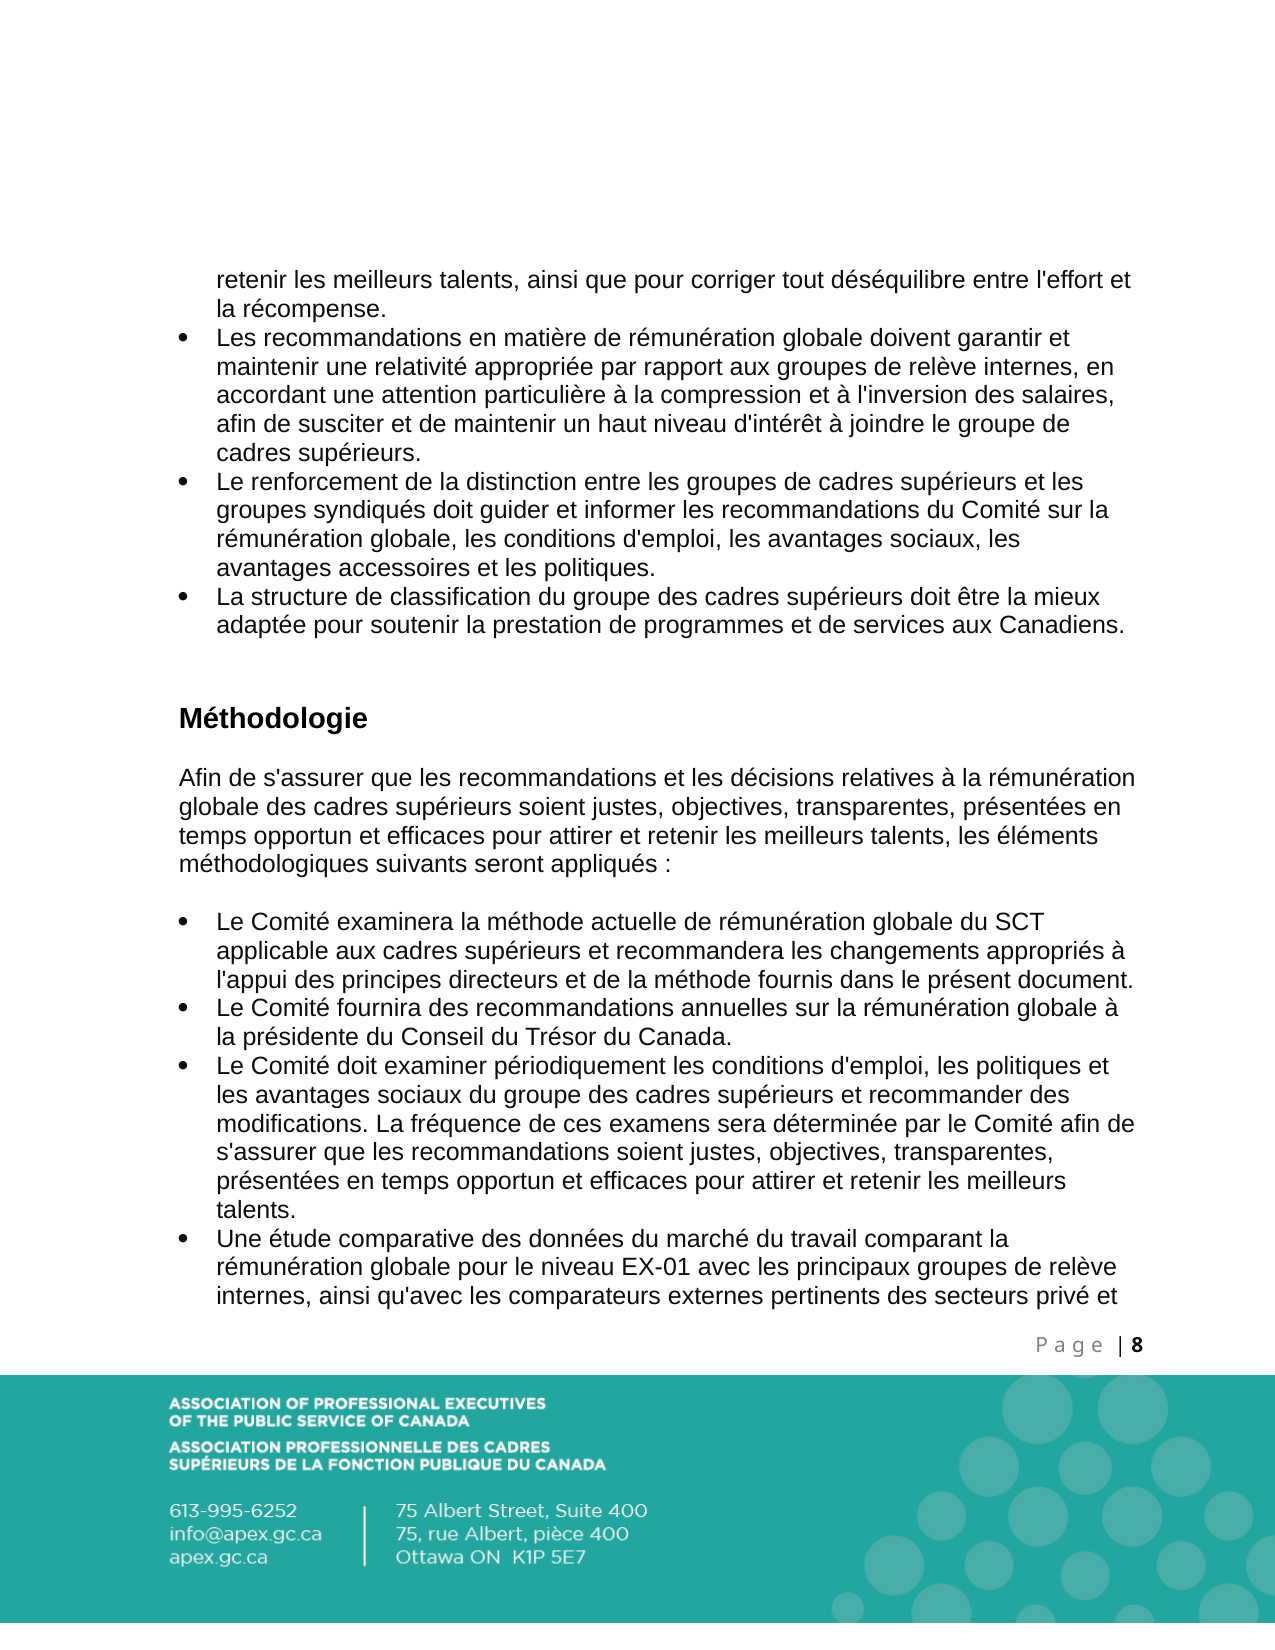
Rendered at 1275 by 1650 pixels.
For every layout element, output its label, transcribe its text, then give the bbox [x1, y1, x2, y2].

list Le Comité doit examiner périodiquement les conditions d'emploi, les politiques et les avantages sociaux du groupe des cadres supérieurs et recommander des modifications. La fréquence de ces examens sera déterminée par le Comité afin de s'assurer que les recommandations soient justes, objectives, transparentes, présentées en temps opportun et efficaces pour attirer et retenir les meilleurs talents. [178, 1051, 1143, 1223]
picture [0, 1375, 1275, 1623]
text Afin de s'assurer que les recommandations et les décisions relatives à la rémunération globale des cadres supérieurs soient justes, objectives, transparentes, présentées en temps opportun et efficaces pour attirer et retenir les meilleurs talents, les éléments méthodologiques suivants seront appliqués : [178, 763, 1143, 878]
list Les recommandations en matière de rémunération globale doivent garantir et maintenir une relativité appropriée par rapport aux groupes de relève internes, en accordant une attention particulière à la compression et à l'inversion des salaires, afin de susciter et de maintenir un haut niveau d'intérêt à joindre le groupe de cadres supérieurs. [178, 323, 1143, 467]
list La structure de classification du groupe des cadres supérieurs doit être la mieux adaptée pour soutenir la prestation de programmes et de services aux Canadiens. [178, 582, 1143, 639]
list Le Comité examinera la méthode actuelle de rémunération globale du SCT applicable aux cadres supérieurs et recommandera les changements appropriés à l'appui des principes directeurs et de la méthode fournis dans le présent document. [178, 907, 1143, 993]
subtitle Méthodologie [178, 701, 1143, 734]
list Le Comité fournira des recommandations annuelles sur la rémunération globale à la présidente du Conseil du Trésor du Canada. [178, 993, 1143, 1051]
list Le renforcement de la distinction entre les groupes de cadres supérieurs et les groupes syndiqués doit guider et informer les recommandations du Comité sur la rémunération globale, les conditions d'emploi, les avantages sociaux, les avantages accessoires et les politiques. [178, 467, 1143, 582]
